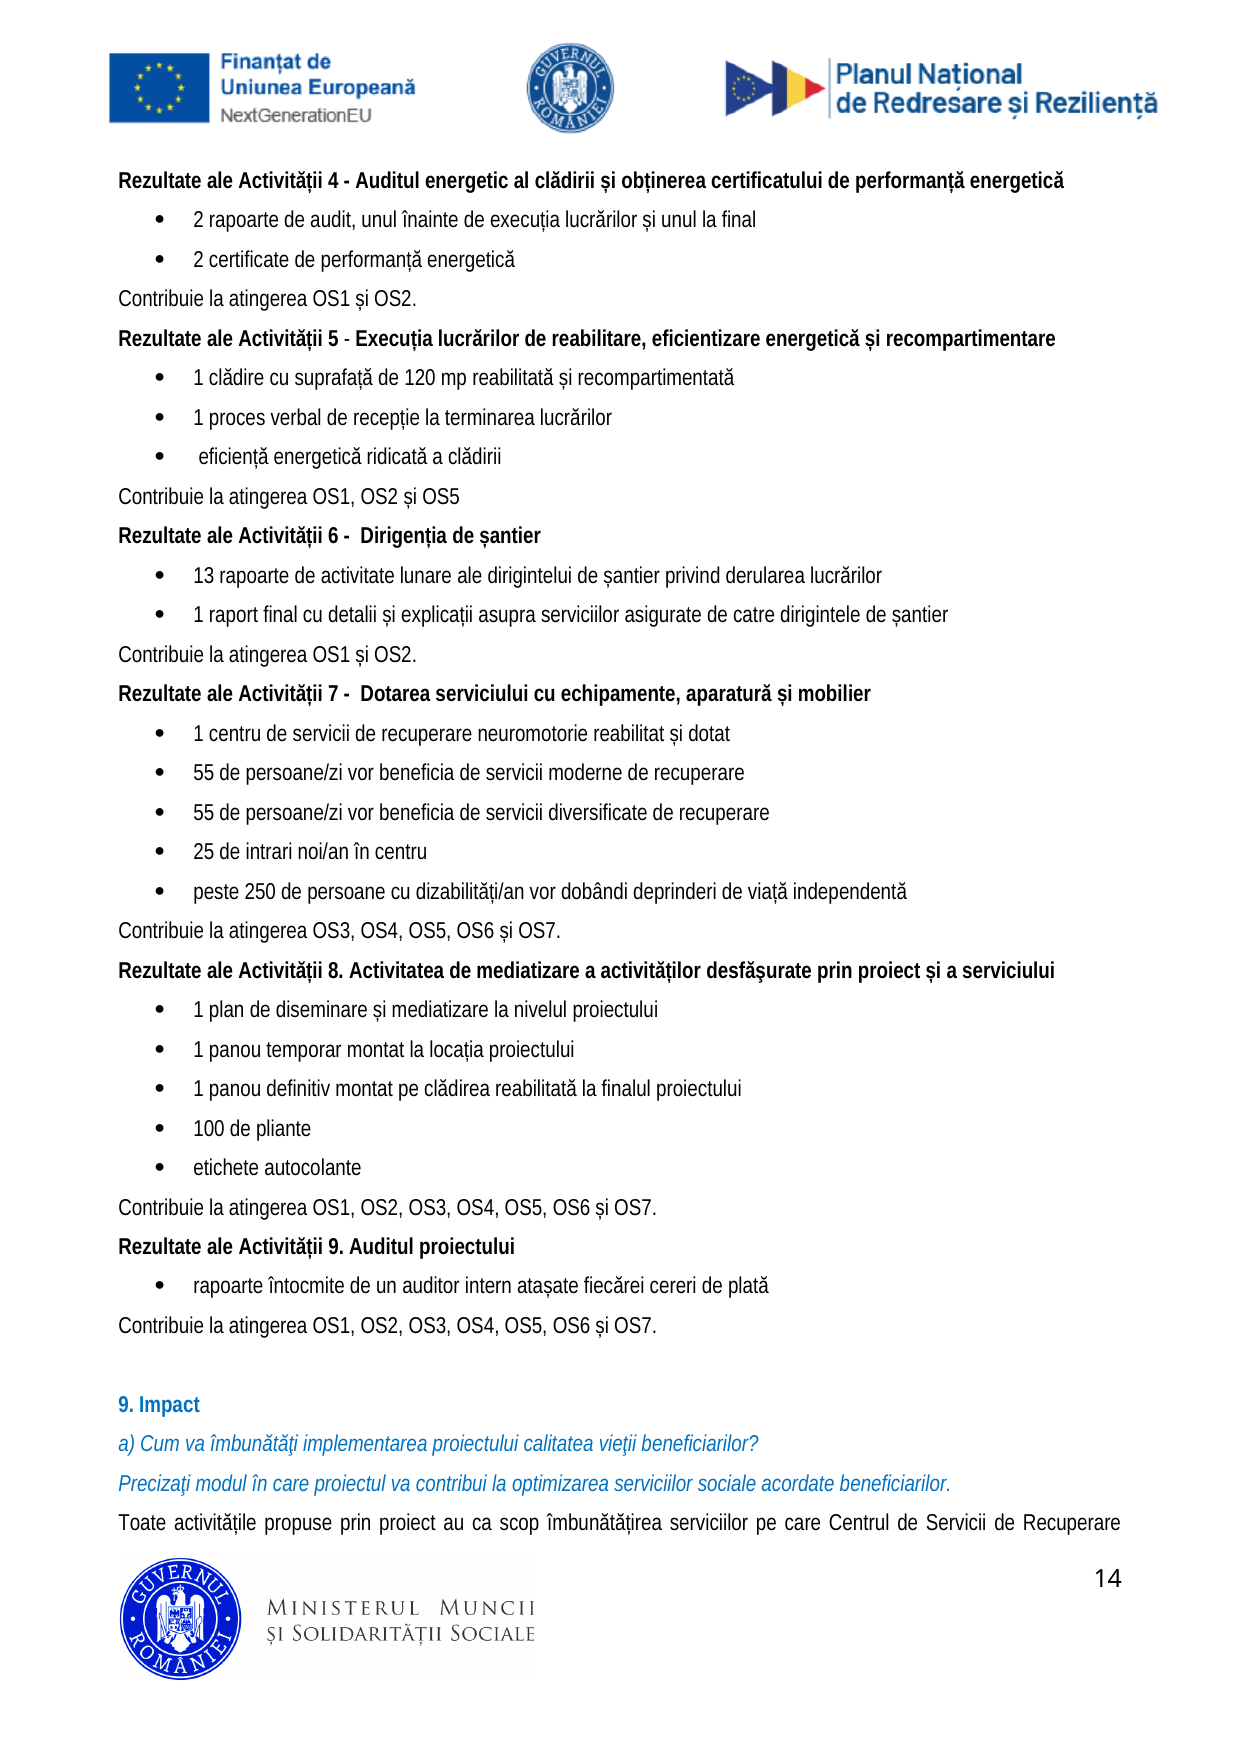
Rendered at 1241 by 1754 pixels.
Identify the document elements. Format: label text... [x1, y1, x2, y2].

list 1 clădire cu suprafață de 120 mp reabilitată și recompartimentată [156, 364, 1122, 391]
list 1 plan de diseminare și mediatizare la nivelul proiectului [156, 996, 1122, 1022]
list 2 certificate de performanță energetică [156, 246, 1122, 272]
list etichete autocolante [156, 1154, 1122, 1180]
list Rezultate ale Activității 7 - Dotarea serviciului cu echipamente, aparatură și mobilier [118, 680, 1122, 707]
list eficiență energetică ridicată a clădirii [156, 443, 1122, 470]
list 1 centru de servicii de recuperare neuromotorie reabilitat și dotat [156, 720, 1122, 746]
text a) Cum va îmbunătăţi implementarea proiectului calitatea vieţii beneficiarilor? [118, 1430, 1122, 1457]
list Rezultate ale Activității 8. Activitatea de mediatizare a activităților desfăşurate prin proiect și a serviciului [118, 957, 1122, 983]
list 1 panou temporar montat la locația proiectului [156, 1036, 1122, 1062]
list Contribuie la atingerea OS1, OS2 și OS5 [118, 483, 1122, 509]
picture [56, 23, 1164, 154]
text 9. Impact [118, 1391, 1122, 1417]
list 13 rapoarte de activitate lunare ale dirigintelui de șantier privind derularea lucrărilor [156, 562, 1122, 588]
list Contribuie la atingerea OS3, OS4, OS5, OS6 și OS7. [118, 917, 1122, 943]
list 1 raport final cu detalii și explicații asupra serviciilor asigurate de catre dirigintele de șantier [156, 601, 1122, 628]
list 1 panou definitiv montat pe clădirea reabilitată la finalul proiectului [156, 1075, 1122, 1101]
list peste 250 de persoane cu dizabilități/an vor dobândi deprinderi de viață independentă [156, 878, 1122, 904]
list 2 rapoarte de audit, unul înainte de execuția lucrărilor și unul la final [156, 206, 1122, 233]
text Precizaţi modul în care proiectul va contribui la optimizarea serviciilor sociale acordate beneficiarilor. [118, 1470, 1122, 1496]
list 55 de persoane/zi vor beneficia de servicii diversificate de recuperare [156, 799, 1122, 825]
list 25 de intrari noi/an în centru [156, 838, 1122, 864]
list 55 de persoane/zi vor beneficia de servicii moderne de recuperare [156, 759, 1122, 786]
list Contribuie la atingerea OS1 și OS2. [118, 285, 1122, 312]
text Rezultate ale Activității 5 - Execuția lucrărilor de reabilitare, eficientizare energetică și recompartimentare [118, 325, 1122, 351]
picture [118, 1556, 534, 1681]
list Rezultate ale Activității 4 - Auditul energetic al clădirii și obținerea certificatului de performanță energetică [118, 149, 1122, 193]
list 1 proces verbal de recepție la terminarea lucrărilor [156, 404, 1122, 430]
text Rezultate ale Activității 9. Auditul proiectului [118, 1233, 1122, 1259]
list Contribuie la atingerea OS1 și OS2. [118, 641, 1122, 667]
list Contribuie la atingerea OS1, OS2, OS3, OS4, OS5, OS6 și OS7. [118, 1312, 1122, 1338]
text Contribuie la atingerea OS1, OS2, OS3, OS4, OS5, OS6 și OS7. [118, 1193, 1122, 1220]
list rapoarte întocmite de un auditor intern atașate fiecărei cereri de plată [156, 1272, 1122, 1299]
list 100 de pliante [156, 1114, 1122, 1141]
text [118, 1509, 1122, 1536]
list Rezultate ale Activității 6 - Dirigenția de șantier [118, 522, 1122, 549]
